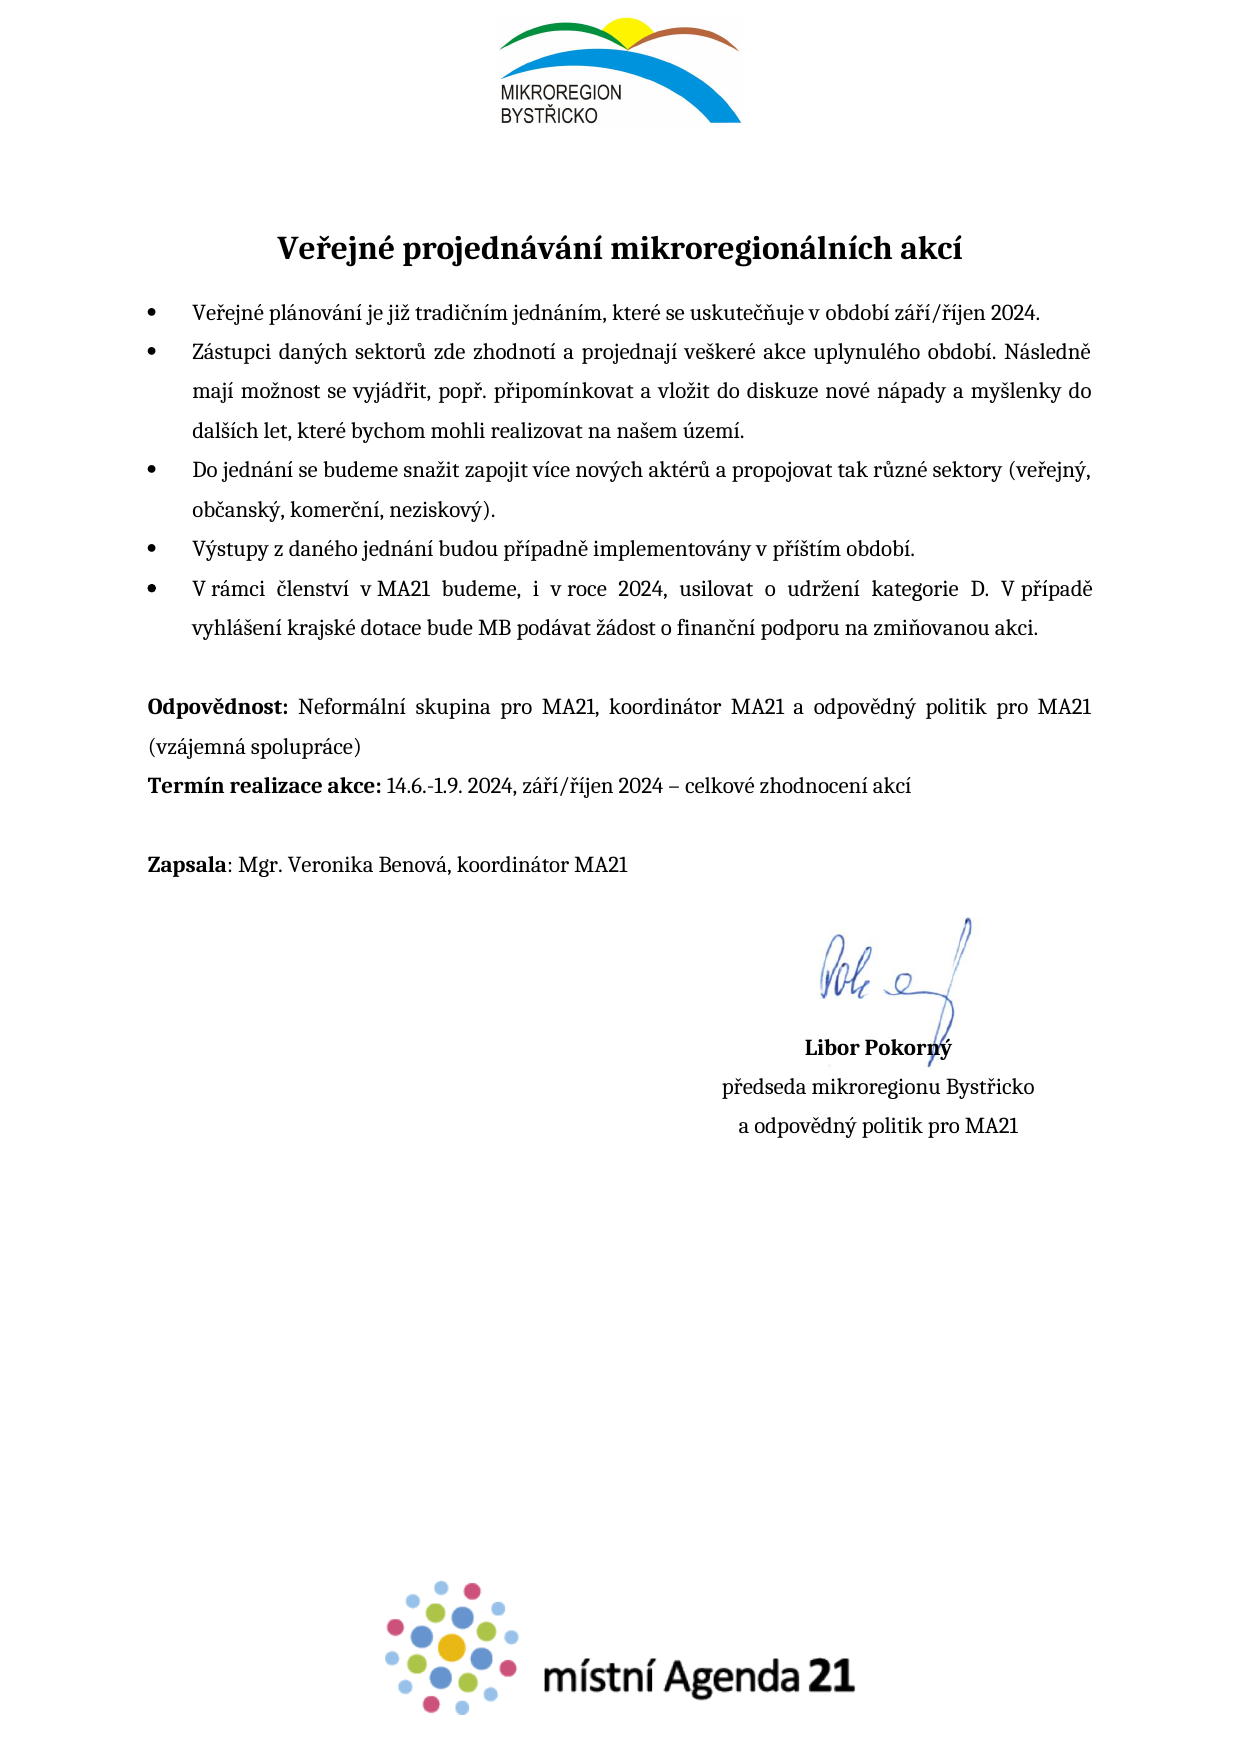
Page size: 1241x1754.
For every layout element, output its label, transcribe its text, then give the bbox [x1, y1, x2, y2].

list a odpovědný politik pro MA21 [590, 1113, 1093, 1139]
text Termín realizace akce: 14.6.-1.9. 2024, září/říjen 2024 – celkové zhodnocení akcí [148, 773, 1093, 799]
list Výstupy z daného jednání budou případně implementovány v příštím období. [148, 536, 1093, 562]
list Zástupci daných sektorů zde zhodnotí a projednají veškeré akce uplynulého období. Následně mají možnost se vyjádřit, popř. připomínkovat a vložit do diskuze nové nápady a myšlenky do dalších let, které bychom mohli realizovat na našem území. [148, 339, 1093, 444]
list Veřejné plánování je již tradičním jednáním, které se uskutečňuje v období září/říjen 2024. [148, 299, 1093, 326]
text Veřejné projednávání mikroregionálních akcí [148, 229, 1093, 268]
list Libor Pokorný [664, 1035, 1093, 1062]
picture [385, 1580, 856, 1715]
picture [800, 1062, 991, 1074]
picture [800, 901, 991, 1035]
list předseda mikroregionu Bystřicko [590, 1074, 1093, 1100]
picture [497, 14, 743, 128]
text Odpovědnost: Neformální skupina pro MA21, koordinátor MA21 a odpovědný politik pro MA21 (vzájemná spolupráce) [148, 694, 1093, 760]
list Zapsala: Mgr. Veronika Benová, koordinátor MA21 [148, 852, 1093, 878]
list V rámci členství v MA21 budeme, i v roce 2024, usilovat o udržení kategorie D. V případě vyhlášení krajské dotace bude MB podávat žádost o finanční podporu na zmiňovanou akci. [148, 576, 1093, 641]
list Do jednání se budeme snažit zapojit více nových aktérů a propojovat tak různé sektory (veřejný, občanský, komerční, neziskový). [148, 457, 1093, 523]
